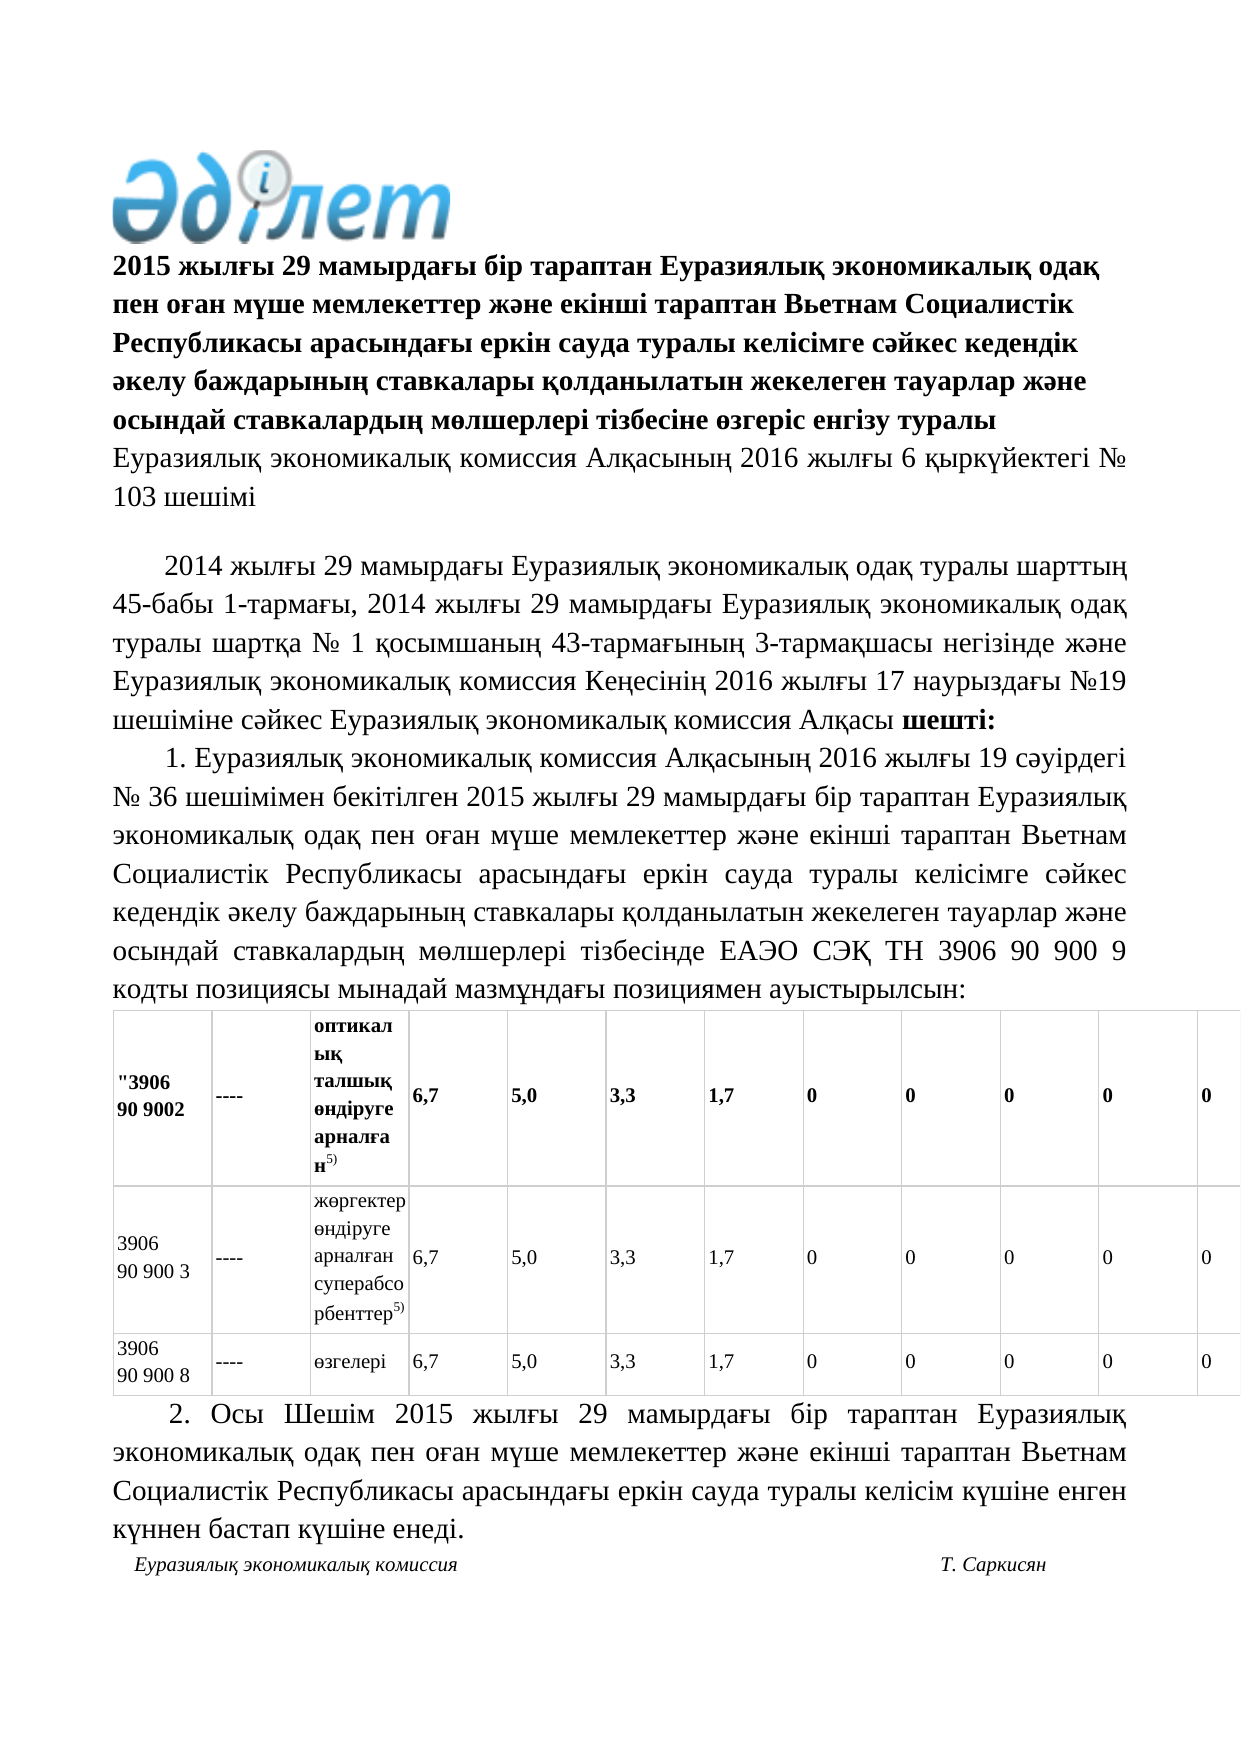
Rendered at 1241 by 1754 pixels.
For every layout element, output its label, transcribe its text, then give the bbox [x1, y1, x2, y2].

table_header 1,7 [705, 1011, 803, 1185]
text 2. Осы Шешім 2015 жылғы 29 мамырдағы бір тараптан Еуразиялық экономикалық одақ пен оған мүше мемлекеттер және екінші тараптан Вьетнам Социалистік Республикасы арасындағы еркін сауда туралы келісім күшіне енген күннен бастап күшіне енеді. [112, 1396, 1128, 1545]
table_header 0 [804, 1011, 901, 1185]
table_cell 6,7 [410, 1187, 507, 1333]
table_cell 5,0 [508, 1334, 605, 1395]
table_cell 0 [1001, 1187, 1098, 1333]
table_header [101, 1550, 939, 1581]
table_cell 0 [804, 1334, 901, 1395]
table_header 6,7 [410, 1011, 507, 1185]
table_cell 0 [1099, 1187, 1197, 1333]
table_cell 0 [1198, 1334, 1240, 1395]
table_cell 0 [902, 1334, 1000, 1395]
text 2015 жылғы 29 мамырдағы бір тараптан Еуразиялық экономикалық одақ пен оған мүше мемлекеттер және екінші тараптан Вьетнам Социалистік Республикасы арасындағы еркін сауда туралы келісімге сәйкес кедендік әкелу баждарының ставкалары қолданылатын жекелеген тауарлар және осындай ставкалардың мөлшерлері тізбесіне өзгеріс енгізу туралы [112, 248, 1128, 435]
table_cell 1,7 [705, 1334, 803, 1395]
table_cell жөргектер өндіруге арналған суперабсорбенттер5) [311, 1187, 408, 1333]
table_header 0 [1001, 1011, 1098, 1185]
table_cell ---- [213, 1334, 310, 1395]
text 1. Еуразиялық экономикалық комиссия Алқасының 2016 жылғы 19 сәуірдегі № 36 шешімімен бекітілген 2015 жылғы 29 мамырдағы бір тараптан Еуразиялық экономикалық одақ пен оған мүше мемлекеттер және екінші тараптан Вьетнам Социалистік Республикасы арасындағы еркін сауда туралы келісімге сәйкес кедендік әкелу баждарының ставкалары қолданылатын жекелеген тауарлар және осындай ставкалардың мөлшерлері тізбесінде ЕАЭО СЭҚ ТН 3906 90 900 9 кодты позициясы мынадай мазмұндағы позициямен ауыстырылсын: [112, 740, 1128, 1005]
picture [112, 150, 451, 244]
table_header 5,0 [508, 1011, 605, 1185]
table_header "3906 90 9002 [114, 1011, 211, 1185]
table_header 0 [1198, 1011, 1240, 1185]
table_cell 0 [804, 1187, 901, 1333]
table_cell 5,0 [508, 1187, 605, 1333]
table_cell өзгелері [311, 1334, 408, 1395]
table_cell 1,7 [705, 1187, 803, 1333]
table_cell ---- [213, 1187, 310, 1333]
table_header оптикалық талшық өндіруге арналған5) [311, 1011, 408, 1185]
table_header Т. Саркисян [939, 1550, 1240, 1581]
table_cell 3906 90 900 8 [114, 1334, 211, 1395]
table_cell 0 [1198, 1187, 1240, 1333]
table_cell 6,7 [410, 1334, 507, 1395]
text 2014 жылғы 29 мамырдағы Еуразиялық экономикалық одақ туралы шарттың 45-бабы 1-тармағы, 2014 жылғы 29 мамырдағы Еуразиялық экономикалық одақ туралы шартқа № 1 қосымшаның 43-тармағының 3-тармақшасы негізінде және Еуразиялық экономикалық комиссия Кеңесінің 2016 жылғы 17 наурыздағы №19 шешіміне сәйкес Еуразиялық экономикалық комиссия Алқасы шешті: [112, 548, 1128, 735]
table_cell 0 [902, 1187, 1000, 1333]
table_header ---- [213, 1011, 310, 1185]
table_header 3,3 [607, 1011, 704, 1185]
table_header 0 [902, 1011, 1000, 1185]
table_cell 0 [1001, 1334, 1098, 1395]
table_cell 3,3 [607, 1187, 704, 1333]
text Еуразиялық экономикалық комиссия Алқасының 2016 жылғы 6 қыркүйектегі № 103 шешімі [112, 440, 1128, 512]
table_cell 3,3 [607, 1334, 704, 1395]
table_cell 3906 90 900 3 [114, 1187, 211, 1333]
table_cell 0 [1099, 1334, 1197, 1395]
table_header 0 [1099, 1011, 1197, 1185]
